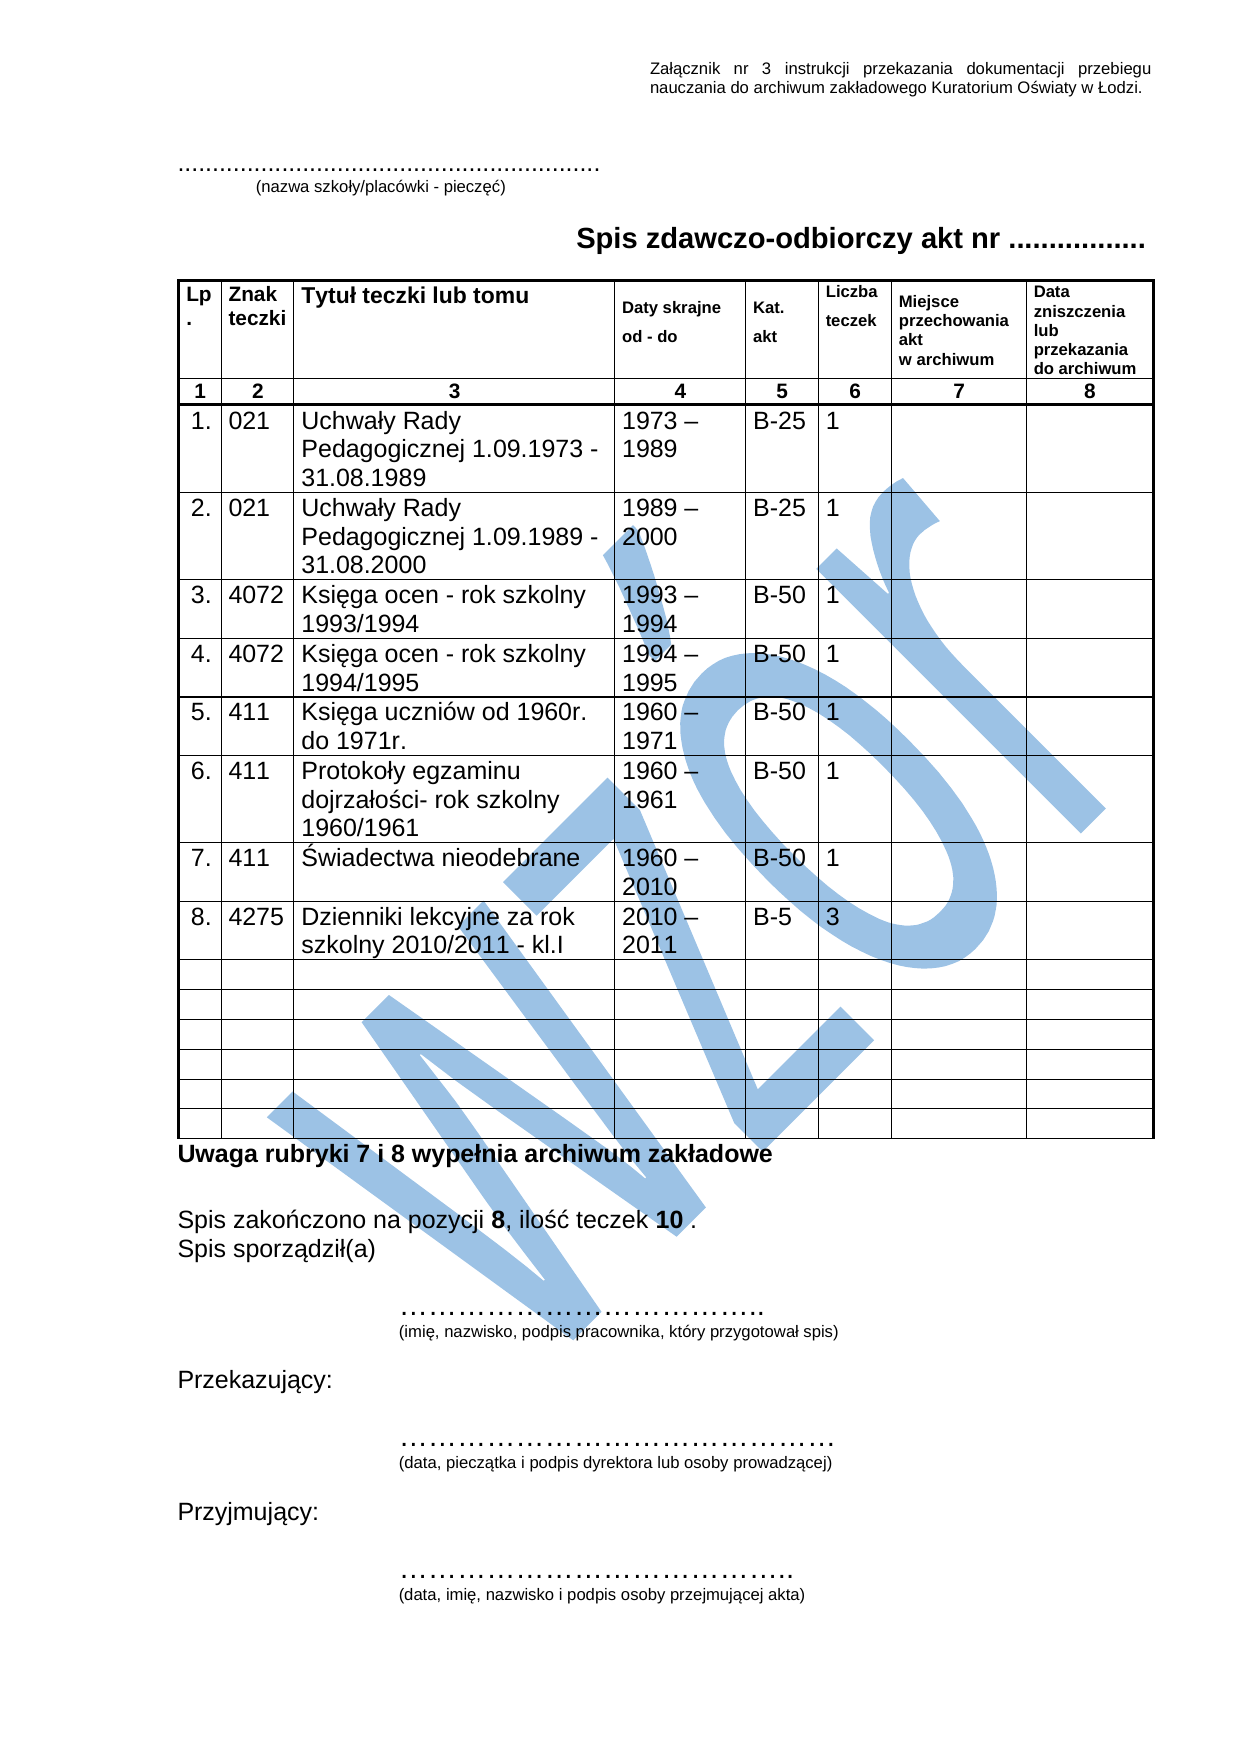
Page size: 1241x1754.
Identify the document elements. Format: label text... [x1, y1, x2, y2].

table_cell [615, 990, 745, 1019]
text ............................................................. [177, 148, 1152, 176]
table_cell [746, 1109, 818, 1138]
table_cell Księga ocen - rok szkolny 1994/1995 [294, 639, 614, 696]
table_cell Dzienniki lekcyjne za rok szkolny 2010/2011 - kl.I [294, 902, 614, 959]
table_cell [892, 1080, 1026, 1108]
table_header Tytuł teczki lub tomu [294, 282, 614, 378]
table_cell [892, 1020, 1026, 1049]
table_cell [180, 580, 221, 638]
table_cell 1 [819, 580, 891, 638]
table_cell [819, 1109, 891, 1138]
table_cell [1027, 1050, 1152, 1078]
table_cell [180, 902, 221, 959]
table_cell [1027, 639, 1152, 696]
table_cell [892, 756, 1026, 842]
text ……………………………………… [398, 1419, 1152, 1453]
table_cell [180, 1020, 221, 1049]
table_cell 1 [819, 756, 891, 842]
table_cell 411 [222, 843, 293, 901]
table_cell 1 [819, 698, 891, 755]
table_header Kat. akt [746, 282, 818, 378]
table_cell [892, 843, 1026, 901]
table_cell [1027, 990, 1152, 1019]
table_cell 411 [222, 756, 293, 842]
table_cell [1027, 698, 1152, 755]
table_cell 1960 – 1971 [615, 698, 745, 755]
table_cell [222, 1109, 293, 1138]
table_cell [892, 1050, 1026, 1078]
table_cell [294, 1080, 614, 1108]
table_cell [1027, 902, 1152, 959]
table_cell [615, 1080, 745, 1108]
table_cell [180, 756, 221, 842]
table_cell [1027, 406, 1152, 492]
table_cell Uchwały Rady Pedagogicznej 1.09.1989 - 31.08.2000 [294, 493, 614, 579]
table_cell [1027, 493, 1152, 579]
table_cell [892, 406, 1026, 492]
table_cell 8 [1027, 379, 1152, 403]
table_cell [892, 1109, 1026, 1138]
table_cell [1027, 1109, 1152, 1138]
table_cell [1027, 960, 1152, 989]
table_cell [222, 1020, 293, 1049]
table_cell B-50 [746, 639, 818, 696]
table_cell [892, 902, 1026, 959]
table_cell [180, 639, 221, 696]
text Przyjmujący: [177, 1497, 1152, 1526]
table_cell 021 [222, 406, 293, 492]
table_cell Świadectwa nieodebrane [294, 843, 614, 901]
text Spis sporządził(a) [177, 1234, 1152, 1263]
table_cell [294, 1050, 614, 1078]
table_cell [294, 1109, 614, 1138]
table_cell [222, 960, 293, 989]
table_cell [819, 1050, 891, 1078]
table_cell 1 [819, 639, 891, 696]
text Uwaga rubryki 7 i 8 wypełnia archiwum zakładowe [177, 1139, 1152, 1168]
table_cell [1027, 580, 1152, 638]
table_cell [180, 1050, 221, 1078]
table_cell 021 [222, 493, 293, 579]
table_cell B-25 [746, 406, 818, 492]
table_cell 6 [819, 379, 891, 403]
table_cell 5 [746, 379, 818, 403]
table_cell [819, 960, 891, 989]
table_cell [294, 960, 614, 989]
text (data, pieczątka i podpis dyrektora lub osoby prowadzącej) [399, 1453, 1152, 1472]
table_cell [746, 1020, 818, 1049]
table_cell 1960 – 2010 [615, 843, 745, 901]
table_cell 3 [819, 902, 891, 959]
table_cell [1027, 756, 1152, 842]
table_cell Księga ocen - rok szkolny 1993/1994 [294, 580, 614, 638]
table_cell 1973 – 1989 [615, 406, 745, 492]
table_cell B-50 [746, 580, 818, 638]
text Spis zdawczo-odbiorczy akt nr ................. [576, 221, 1152, 254]
table_cell [180, 960, 221, 989]
table_cell 1960 – 1961 [615, 756, 745, 842]
table_cell 411 [222, 698, 293, 755]
table_cell [746, 990, 818, 1019]
table_cell [180, 843, 221, 901]
table_cell [180, 1109, 221, 1138]
table_cell 1 [819, 493, 891, 579]
table_cell [294, 990, 614, 1019]
table_cell [819, 990, 891, 1019]
table_cell [222, 1050, 293, 1078]
table_header Miejsce przechowania akt w archiwum [892, 282, 1026, 378]
text (data, imię, nazwisko i podpis osoby przejmującej akta) [398, 1584, 1152, 1603]
table_cell Protokoły egzaminu dojrzałości- rok szkolny 1960/1961 [294, 756, 614, 842]
text (nazwa szkoły/placówki - pieczęć) [251, 176, 1152, 196]
table_cell [180, 406, 221, 492]
table_cell 4072 [222, 639, 293, 696]
table_cell 3 [294, 379, 614, 403]
table_cell B-25 [746, 493, 818, 579]
table_cell [892, 493, 1026, 579]
table_cell 4072 [222, 580, 293, 638]
table_cell [180, 698, 221, 755]
table_cell [180, 1080, 221, 1108]
table_cell [222, 1080, 293, 1108]
table_header Daty skrajne od - do [615, 282, 745, 378]
table_cell [746, 1050, 818, 1078]
table_cell 1993 – 1994 [615, 580, 745, 638]
table_cell Uchwały Rady Pedagogicznej 1.09.1973 - 31.08.1989 [294, 406, 614, 492]
table_header Lp. [180, 282, 221, 378]
table_cell 2 [222, 379, 293, 403]
text Przekazujący: [177, 1366, 1152, 1394]
table_cell [1027, 1080, 1152, 1108]
table_cell [222, 990, 293, 1019]
table_cell [892, 580, 1026, 638]
table_header Liczba teczek [819, 282, 891, 378]
table_cell [892, 960, 1026, 989]
table_cell [615, 1050, 745, 1078]
table_cell [819, 1080, 891, 1108]
table_cell [180, 493, 221, 579]
table_header Data zniszczenia lub przekazania do archiwum [1027, 282, 1152, 378]
table_cell 4275 [222, 902, 293, 959]
table_cell [746, 1080, 818, 1108]
table_cell Księga uczniów od 1960r. do 1971r. [294, 698, 614, 755]
table_cell 1994 – 1995 [615, 639, 745, 696]
table_cell B-50 [746, 756, 818, 842]
table_cell [615, 960, 745, 989]
table_cell [892, 639, 1026, 696]
table_header Znak teczki [222, 282, 293, 378]
table_cell [892, 698, 1026, 755]
table_cell 1 [819, 406, 891, 492]
table_cell 1 [180, 379, 221, 403]
table_cell 1 [819, 843, 891, 901]
table_cell [615, 1020, 745, 1049]
table_cell 7 [892, 379, 1026, 403]
table_cell B-50 [746, 698, 818, 755]
table_cell B-5 [746, 902, 818, 959]
text ……………………………….. [398, 1288, 1152, 1321]
table_cell [819, 1020, 891, 1049]
table_cell 4 [615, 379, 745, 403]
table_cell [1027, 843, 1152, 901]
table_cell B-50 [746, 843, 818, 901]
table_cell [746, 960, 818, 989]
text (imię, nazwisko, podpis pracownika, który przygotował spis) [399, 1321, 1152, 1341]
table_cell 2010 – 2011 [615, 902, 745, 959]
table_cell [1027, 1020, 1152, 1049]
text ………………………………….. [398, 1551, 1152, 1584]
text Spis zakończono na pozycji 8, ilość teczek 10 . [177, 1205, 1152, 1234]
table_cell [892, 990, 1026, 1019]
table_cell [294, 1020, 614, 1049]
table_cell [615, 1109, 745, 1138]
table_cell 1989 – 2000 [615, 493, 745, 579]
table_cell [180, 990, 221, 1019]
